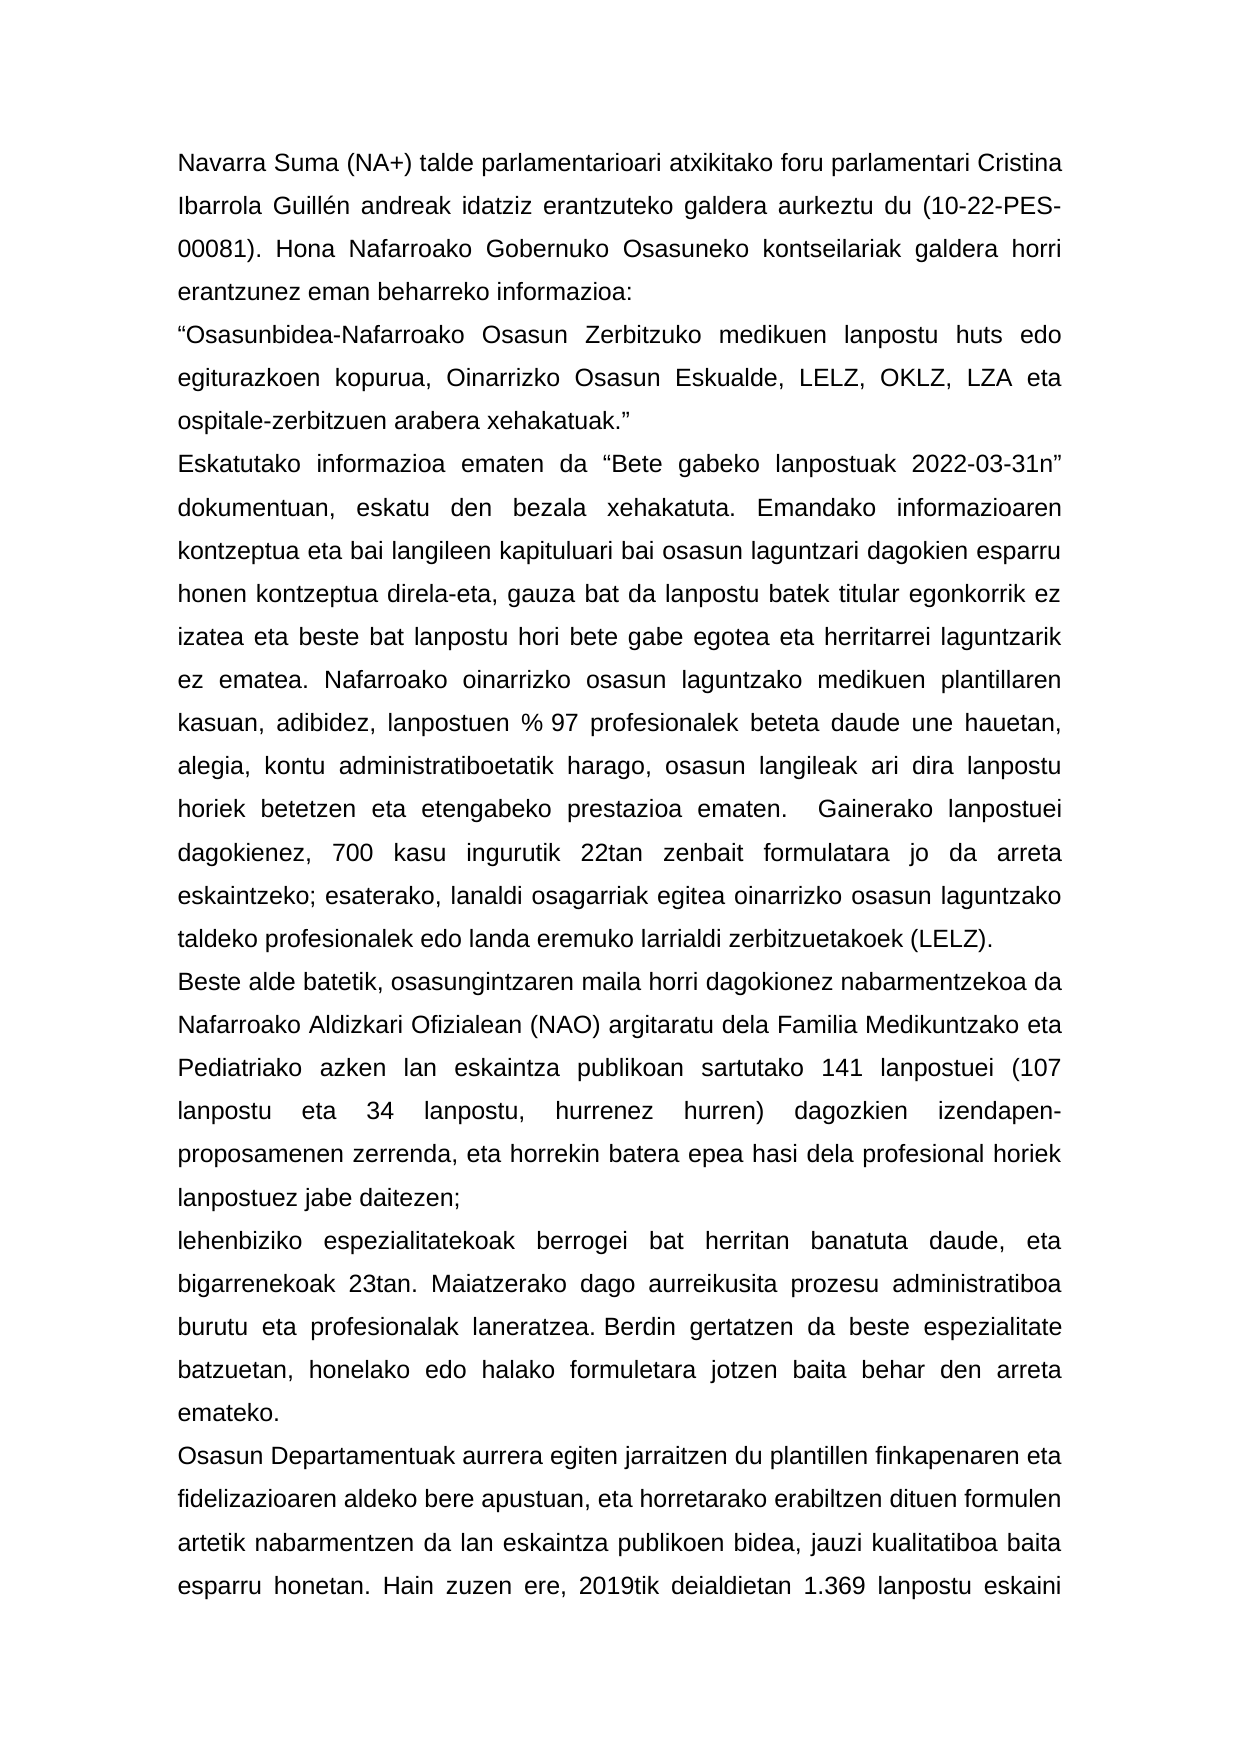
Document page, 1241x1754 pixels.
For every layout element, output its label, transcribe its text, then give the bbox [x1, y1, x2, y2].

text Navarra Suma (NA+) talde parlamentarioari atxikitako foru parlamentari Cristina Ibarrola Guillén andreak idatziz erantzuteko galdera aurkeztu du (10-22-PES-00081). Hona Nafarroako Gobernuko Osasuneko kontseilariak galdera horri erantzunez eman beharreko informazioa: [177, 148, 1063, 306]
text Beste alde batetik, osasungintzaren maila horri dagokionez nabarmentzekoa da Nafarroako Aldizkari Ofizialean (NAO) argitaratu dela Familia Medikuntzako eta Pediatriako azken lan eskaintza publikoan sartutako 141 lanpostuei (107 lanpostu eta 34 lanpostu, hurrenez hurren) dagozkien izendapen-proposamenen zerrenda, eta horrekin batera epea hasi dela profesional horiek lanpostuez jabe daitezen; [177, 967, 1063, 1211]
text Eskatutako informazioa ematen da “Bete gabeko lanpostuak 2022-03-31n” dokumentuan, eskatu den bezala xehakatuta. Emandako informazioaren kontzeptua eta bai langileen kapituluari bai osasun laguntzari dagokien esparru honen kontzeptua direla-eta, gauza bat da lanpostu batek titular egonkorrik ez izatea eta beste bat lanpostu hori bete gabe egotea eta herritarrei laguntzarik ez ematea. Nafarroako oinarrizko osasun laguntzako medikuen plantillaren kasuan, adibidez, lanpostuen % 97 profesionalek beteta daude une hauetan, alegia, kontu administratiboetatik harago, osasun langileak ari dira lanpostu horiek betetzen eta etengabeko prestazioa ematen. Gainerako lanpostuei dagokienez, 700 kasu ingurutik 22tan zenbait formulatara jo da arreta eskaintzeko; esaterako, lanaldi osagarriak egitea oinarrizko osasun laguntzako taldeko profesionalek edo landa eremuko larrialdi zerbitzuetakoek (LELZ). [177, 449, 1063, 953]
text lehenbiziko espezialitatekoak berrogei bat herritan banatuta daude, eta bigarrenekoak 23tan. Maiatzerako dago aurreikusita prozesu administratiboa burutu eta profesionalak laneratzea. Berdin gertatzen da beste espezialitate batzuetan, honelako edo halako formuletara jotzen baita behar den arreta emateko. [177, 1226, 1063, 1427]
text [177, 1441, 1063, 1599]
text “Osasunbidea-Nafarroako Osasun Zerbitzuko medikuen lanpostu huts edo egiturazkoen kopurua, Oinarrizko Osasun Eskualde, LELZ, OKLZ, LZA eta ospitale-zerbitzuen arabera xehakatuak.” [177, 320, 1063, 435]
